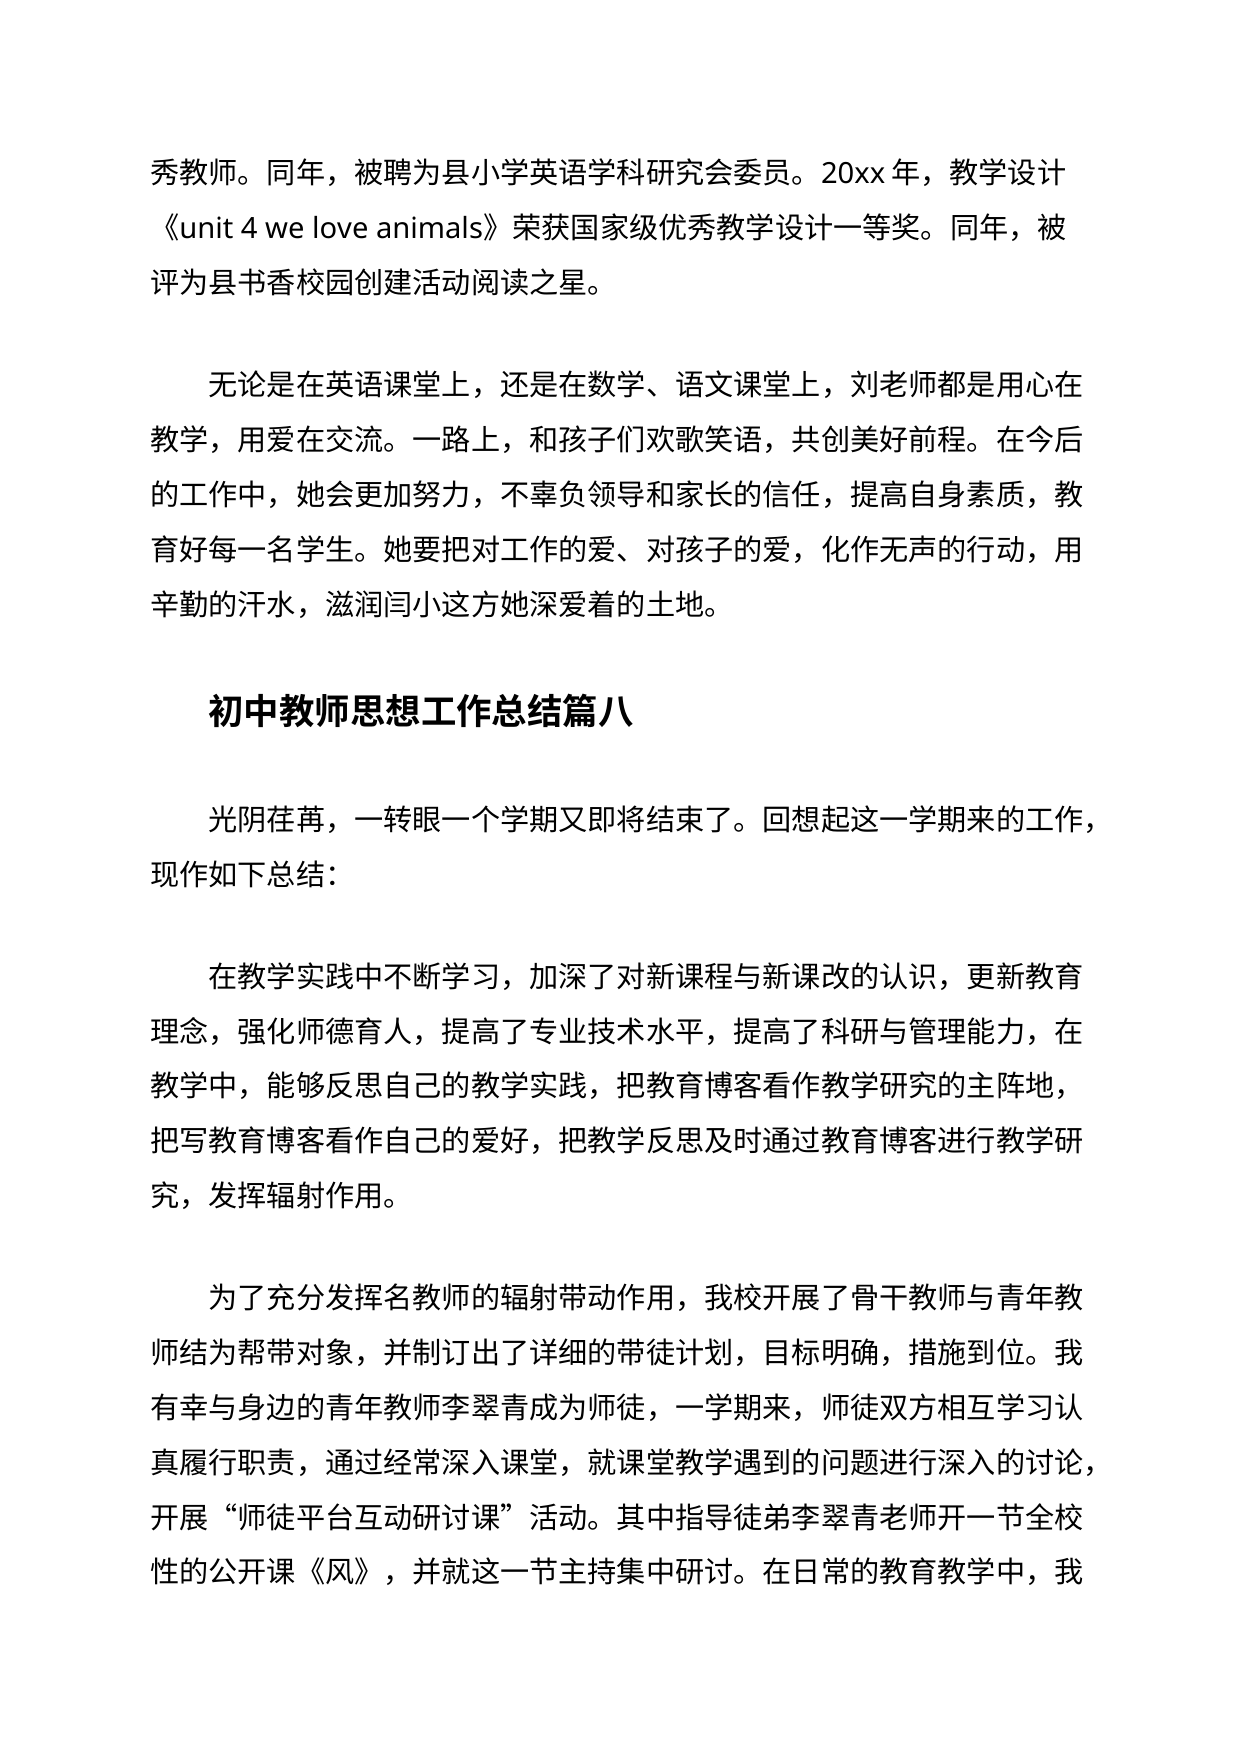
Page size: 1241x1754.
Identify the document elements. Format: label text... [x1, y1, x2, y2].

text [150, 1274, 1090, 1591]
text 无论是在英语课堂上，还是在数学、语文课堂上，刘老师都是用心在教学，用爱在交流。一路上，和孩子们欢歌笑语，共创美好前程。在今后的工作中，她会更加努力，不辜负领导和家长的信任，提高自身素质，教育好每一名学生。她要把对工作的爱、对孩子的爱，化作无声的行动，用辛勤的汗水，滋润闫小这方她深爱着的土地。 [150, 362, 1090, 624]
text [150, 150, 1090, 302]
text 初中教师思想工作总结篇八 [150, 683, 1090, 734]
text 在教学实践中不断学习，加深了对新课程与新课改的认识，更新教育理念，强化师德育人，提高了专业技术水平，提高了科研与管理能力，在教学中，能够反思自己的教学实践，把教育博客看作教学研究的主阵地，把写教育博客看作自己的爱好，把教学反思及时通过教育博客进行教学研究，发挥辐射作用。 [150, 953, 1090, 1215]
text 光阴荏苒，一转眼一个学期又即将结束了。回想起这一学期来的工作，现作如下总结： [150, 797, 1090, 894]
